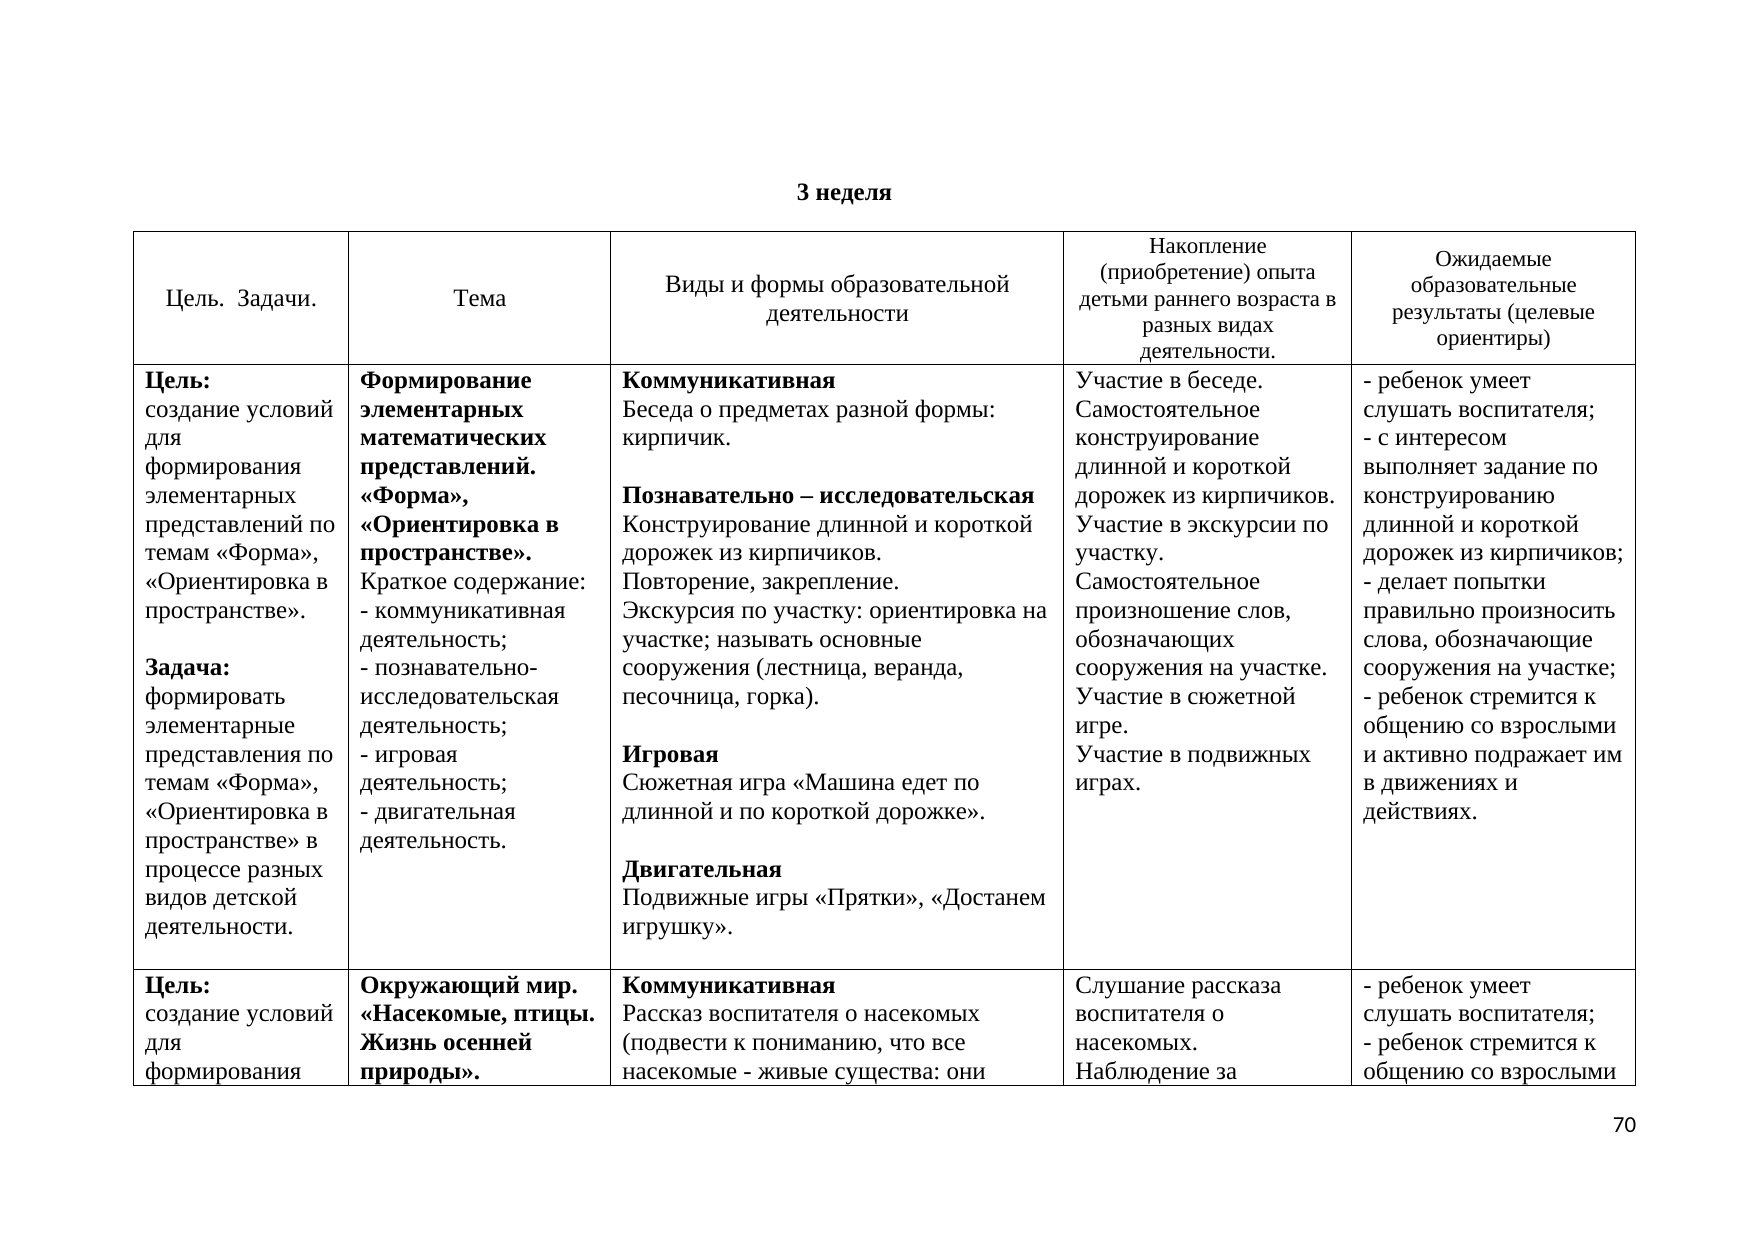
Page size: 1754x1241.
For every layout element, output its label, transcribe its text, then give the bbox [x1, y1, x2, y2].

table_header Виды и формы образовательной деятельности [611, 232, 1063, 364]
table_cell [349, 970, 610, 1085]
table_header Ожидаемые образовательные результаты (целевые ориентиры) [1352, 232, 1635, 364]
table_header Тема [349, 232, 610, 364]
table_header Накопление (приобретение) опыта детьми раннего возраста в разных видах деятельности. [1064, 232, 1351, 364]
table_cell Цель: создание условий для формирования элементарных представлений по темам «Форма», «Ориентировка в пространстве». Задача: формировать элементарные представления по темам «Форма», «Ориентировка в пространстве» в процессе разных видов детской деятельности. [134, 365, 348, 969]
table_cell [134, 970, 348, 1085]
table_cell - ребенок умеет слушать воспитателя; - с интересом выполняет задание по конструированию длинной и короткой дорожек из кирпичиков; - делает попытки правильно произносить слова, обозначающие сооружения на участке; - ребенок стремится к общению со взрослыми и активно подражает им в движениях и действиях. [1352, 365, 1635, 969]
table_header Цель. Задачи. [134, 232, 348, 364]
table_cell Коммуникативная Беседа о предметах разной формы: кирпичик. Познавательно – исследовательская Конструирование длинной и короткой дорожек из кирпичиков. Повторение, закрепление. Экскурсия по участку: ориентировка на участке; называть основные сооружения (лестница, веранда, песочница, горка). Игровая Сюжетная игра «Машина едет по длинной и по короткой дорожке». Двигательная Подвижные игры «Прятки», «Достанем игрушку». [611, 365, 1063, 969]
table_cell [611, 970, 1063, 1085]
table_cell Формирование элементарных математических представлений. «Форма», «Ориентировка в пространстве». Краткое содержание: - коммуникативная деятельность; - познавательно-исследовательская деятельность; - игровая деятельность; - двигательная деятельность. [349, 365, 610, 969]
text 3 неделя [723, 177, 1636, 206]
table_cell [1064, 970, 1351, 1085]
table_cell Участие в беседе. Самостоятельное конструирование длинной и короткой дорожек из кирпичиков. Участие в экскурсии по участку. Самостоятельное произношение слов, обозначающих сооружения на участке. Участие в сюжетной игре. Участие в подвижных играх. [1064, 365, 1351, 969]
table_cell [1352, 970, 1635, 1085]
